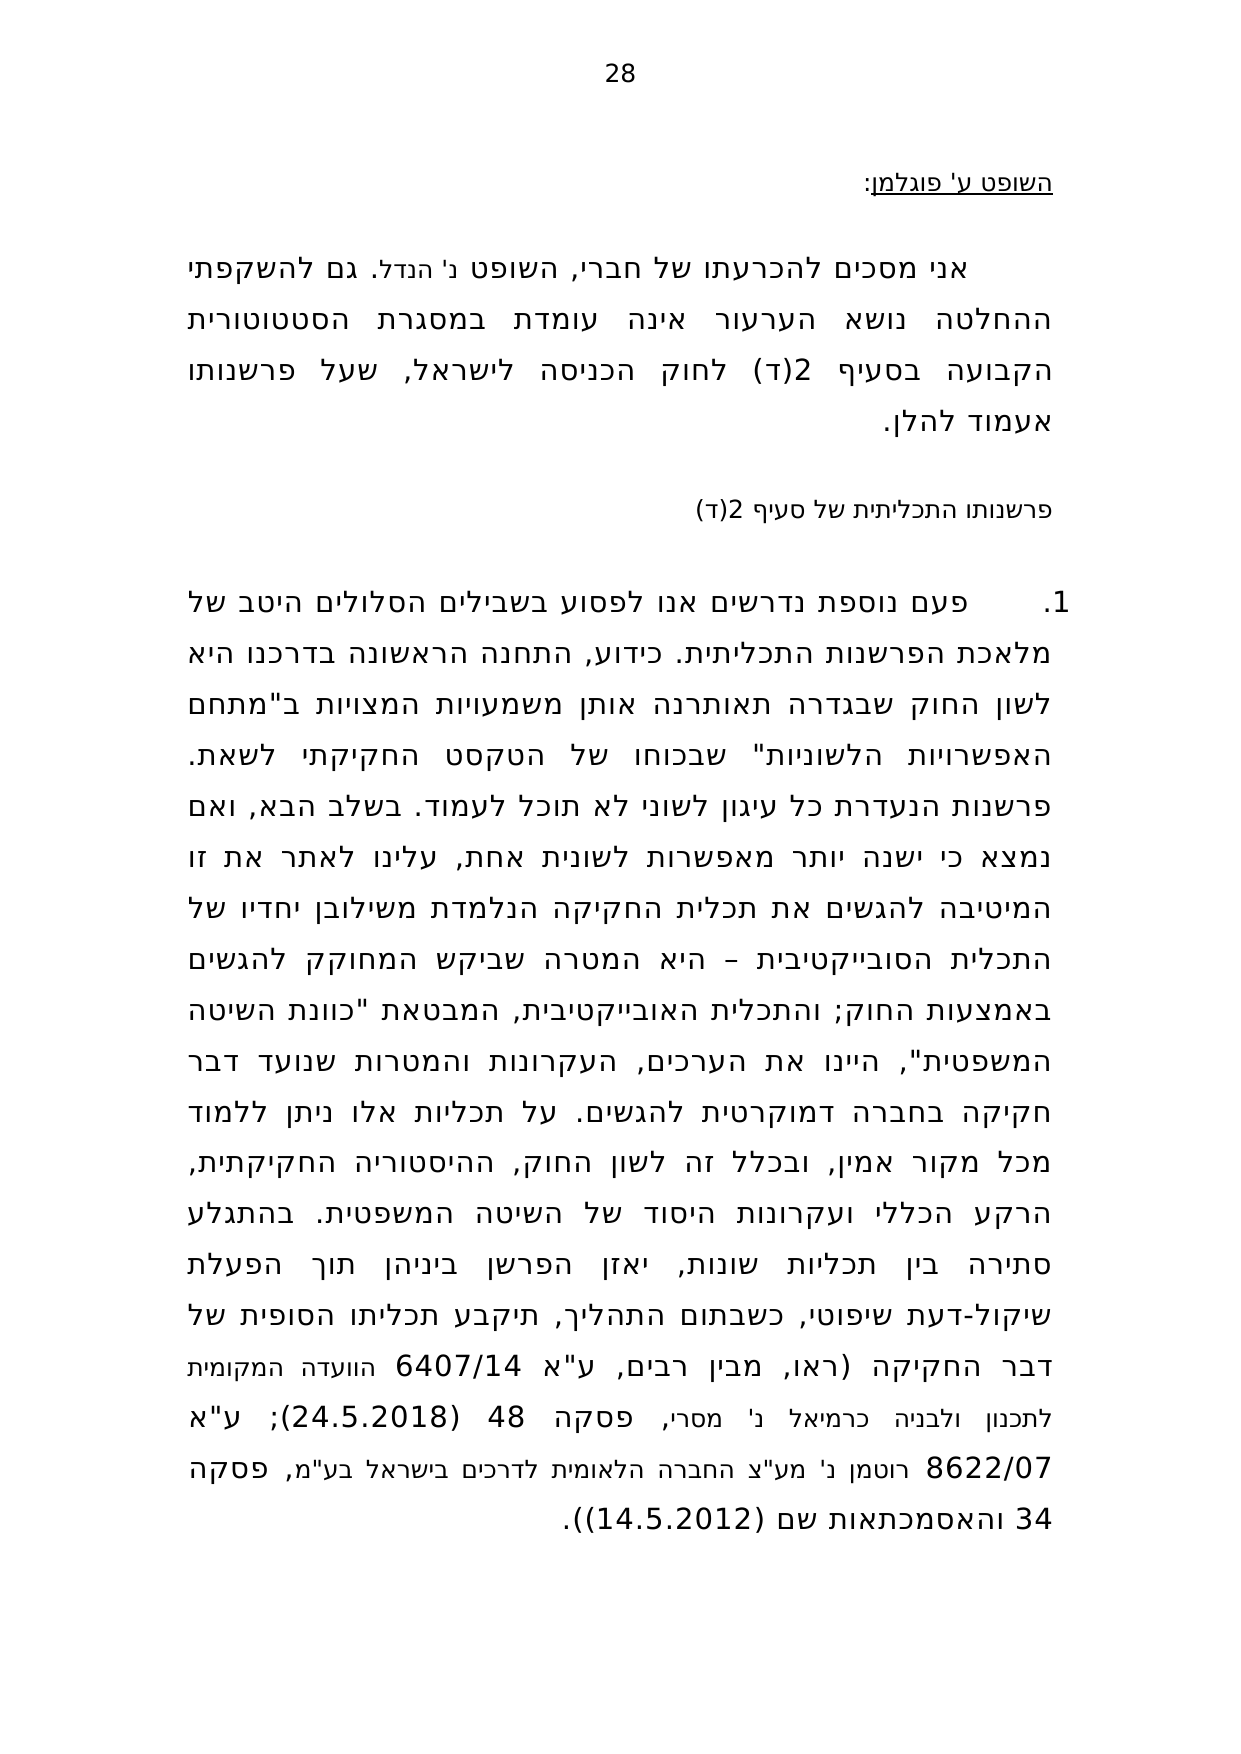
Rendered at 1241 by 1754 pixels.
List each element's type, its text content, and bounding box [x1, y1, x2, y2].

text אני מסכים להכרעתו של חברי, השופט נ' הנדל. גם להשקפתי ההחלטה נושא הערעור אינה עומדת במסגרת הסטטוטורית הקבועה בסעיף 2(ד) לחוק הכניסה לישראל, שעל פרשנותו אעמוד להלן. [187, 252, 1053, 438]
text השופט ע' פוגלמן: [187, 168, 1053, 198]
text פעם נוספת נדרשים אנו לפסוע בשבילים הסלולים היטב של מלאכת הפרשנות התכליתית. כידוע, התחנה הראשונה בדרכנו היא לשון החוק שבגדרה תאותרנה אותן משמעויות המצויות ב"מתחם האפשרויות הלשוניות" שבכוחו של הטקסט החקיקתי לשאת. פרשנות הנעדרת כל עיגון לשוני לא תוכל לעמוד. בשלב הבא, ואם נמצא כי ישנה יותר מאפשרות לשונית אחת, עלינו לאתר את זו המיטיבה להגשים את תכלית החקיקה הנלמדת משילובן יחדיו של התכלית הסובייקטיבית – היא המטרה שביקש המחוקק להגשים באמצעות החוק; והתכלית האובייקטיבית, המבטאת "כוונת השיטה המשפטית", היינו את הערכים, העקרונות והמטרות שנועד דבר חקיקה בחברה דמוקרטית להגשים. על תכליות אלו ניתן ללמוד מכל מקור אמין, ובכלל זה לשון החוק, ההיסטוריה החקיקתית, הרקע הכללי ועקרונות היסוד של השיטה המשפטית. בהתגלע סתירה בין תכליות שונות, יאזן הפרשן ביניהן תוך הפעלת שיקול-דעת שיפוטי, כשבתום התהליך, תיקבע תכליתו הסופית של דבר החקיקה (ראו, מבין רבים, ע"א 6407/14 הוועדה המקומית לתכנון ולבניה כרמיאל נ' מסרי, פסקה 48 (24.5.2018); ע"א 8622/07 רוטמן נ' מע"צ החברה הלאומית לדרכים בישראל בע"מ, פסקה 34 והאסמכתאות שם (14.5.2012)). [187, 586, 1053, 1536]
list פרשנותו התכליתית של סעיף 2(ד) [187, 495, 1053, 524]
